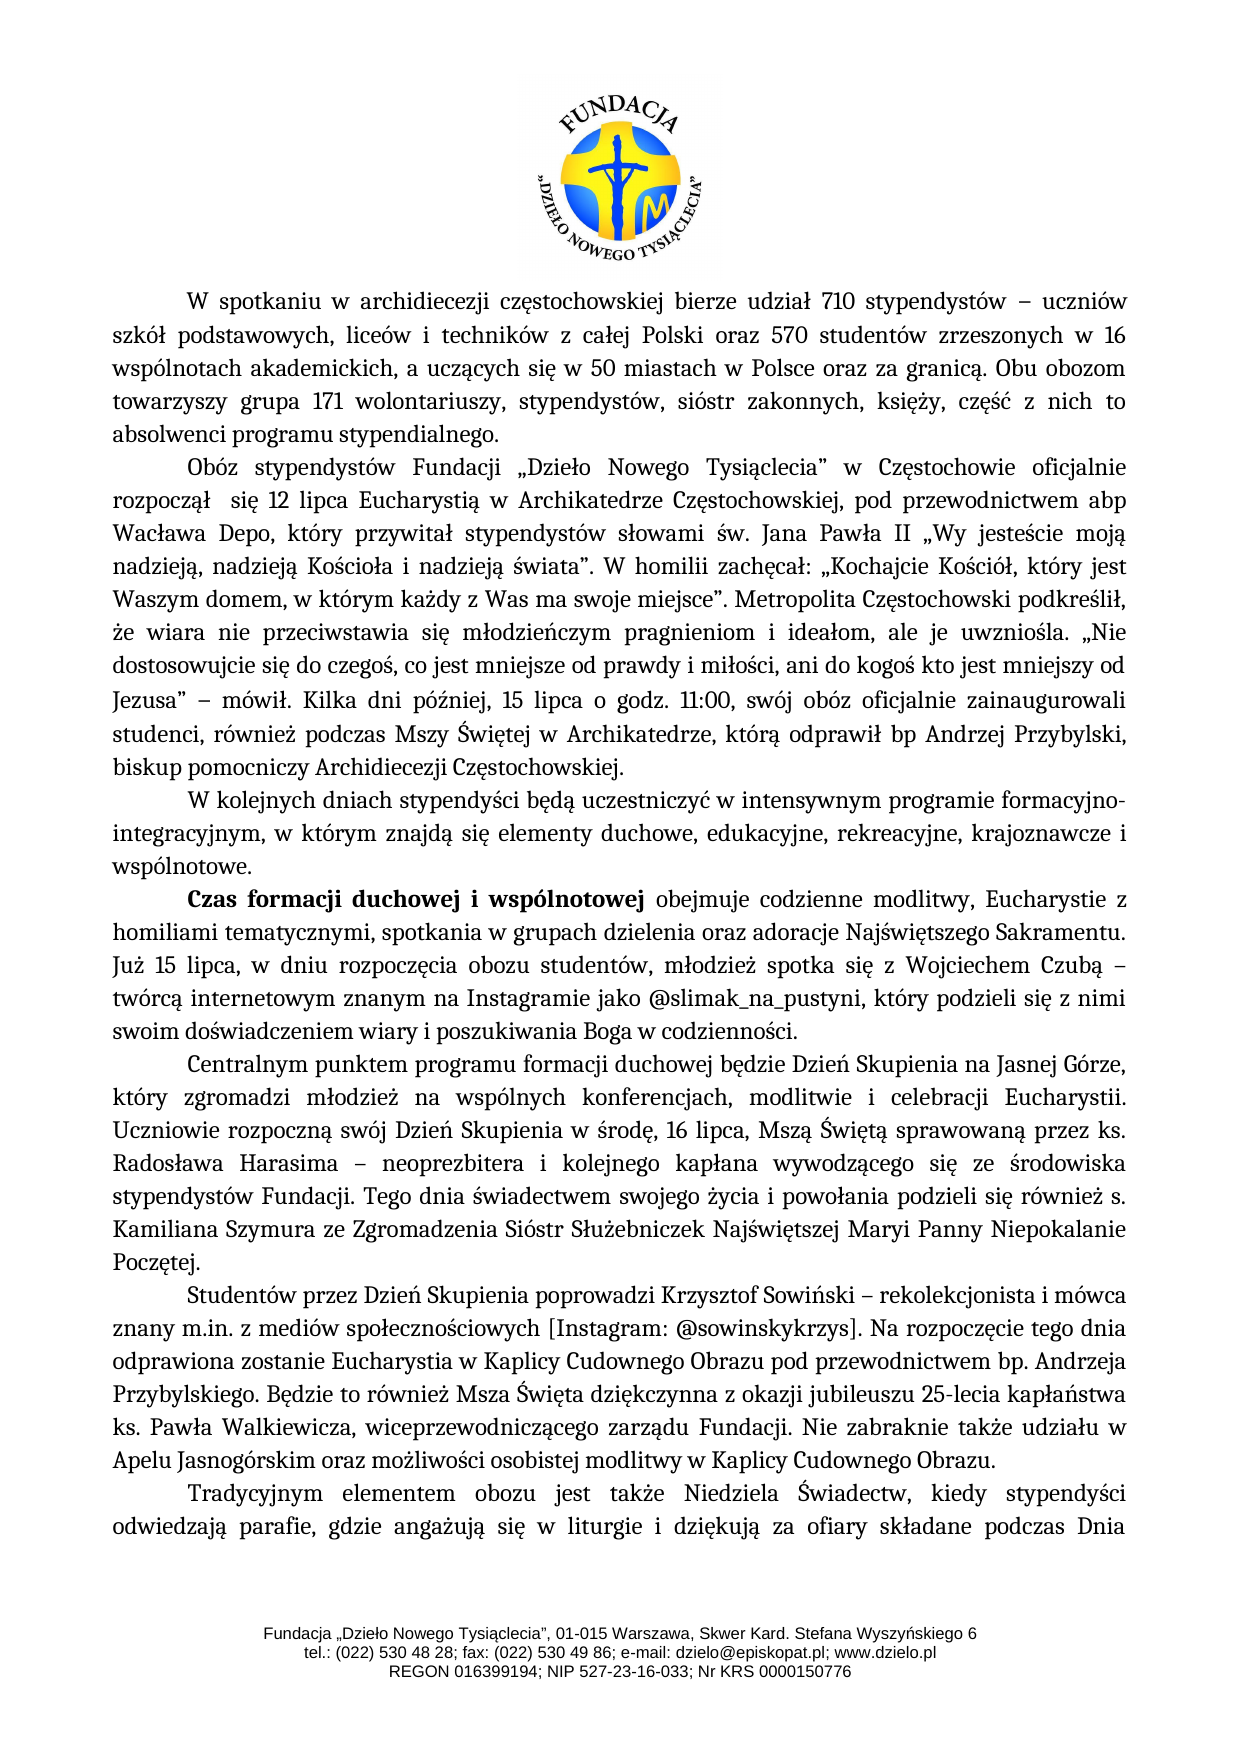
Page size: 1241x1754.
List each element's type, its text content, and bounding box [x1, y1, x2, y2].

text Studentów przez Dzień Skupienia poprowadzi Krzysztof Sowiński – rekolekcjonista i mówca znany m.in. z mediów społecznościowych [Instagram: @sowinskykrzys]. Na rozpoczęcie tego dnia odprawiona zostanie Eucharystia w Kaplicy Cudownego Obrazu pod przewodnictwem bp. Andrzeja Przybylskiego. Będzie to również Msza Święta dziękczynna z okazji jubileuszu 25-lecia kapłaństwa ks. Pawła Walkiewicza, wiceprzewodniczącego zarządu Fundacji. Nie zabraknie także udziału w Apelu Jasnogórskim oraz możliwości osobistej modlitwy w Kaplicy Cudownego Obrazu. [112, 1281, 1128, 1475]
text Centralnym punktem programu formacji duchowej będzie Dzień Skupienia na Jasnej Górze, który zgromadzi młodzież na wspólnych konferencjach, modlitwie i celebracji Eucharystii. Uczniowie rozpoczną swój Dzień Skupienia w środę, 16 lipca, Mszą Świętą sprawowaną przez ks. Radosława Harasima – neoprezbitera i kolejnego kapłana wywodzącego się ze środowiska stypendystów Fundacji. Tego dnia świadectwem swojego życia i powołania podzieli się również s. Kamiliana Szymura ze Zgromadzenia Sióstr Służebniczek Najświętszej Maryi Panny Niepokalanie Poczętej. [112, 1050, 1128, 1277]
text Obóz stypendystów Fundacji „Dzieło Nowego Tysiąclecia” w Częstochowie oficjalnie rozpoczął się 12 lipca Eucharystią w Archikatedrze Częstochowskiej, pod przewodnictwem abp Wacława Depo, który przywitał stypendystów słowami św. Jana Pawła II „Wy jesteście moją nadzieją, nadzieją Kościoła i nadzieją świata”. W homilii zachęcał: „Kochajcie Kościół, który jest Waszym domem, w którym każdy z Was ma swoje miejsce”. Metropolita Częstochowski podkreślił, że wiara nie przeciwstawia się młodzieńczym pragnieniom i ideałom, ale je uwzniośla. „Nie dostosowujcie się do czegoś, co jest mniejsze od prawdy i miłości, ani do kogoś kto jest mniejszy od Jezusa” – mówił. Kilka dni później, 15 lipca o godz. 11:00, swój obóz oficjalnie zainaugurowali studenci, również podczas Mszy Świętej w Archikatedrze, którą odprawił bp Andrzej Przybylski, biskup pomocniczy Archidiecezji Częstochowskiej. [112, 453, 1128, 782]
text Czas formacji duchowej i wspólnotowej obejmuje codzienne modlitwy, Eucharystie z homiliami tematycznymi, spotkania w grupach dzielenia oraz adoracje Najświętszego Sakramentu. Już 15 lipca, w dniu rozpoczęcia obozu studentów, młodzież spotka się z Wojciechem Czubą – twórcą internetowym znanym na Instagramie jako @slimak_na_pustyni, który podzieli się z nimi swoim doświadczeniem wiary i poszukiwania Boga w codzienności. [112, 885, 1128, 1046]
text W kolejnych dniach stypendyści będą uczestniczyć w intensywnym programie formacyjno-integracyjnym, w którym znajdą się elementy duchowe, edukacyjne, rekreacyjne, krajoznawcze i wspólnotowe. [112, 786, 1128, 881]
text W spotkaniu w archidiecezji częstochowskiej bierze udział 710 stypendystów – uczniów szkół podstawowych, liceów i techników z całej Polski oraz 570 studentów zrzeszonych w 16 wspólnotach akademickich, a uczących się w 50 miastach w Polsce oraz za granicą. Obu obozom towarzyszy grupa 171 wolontariuszy, stypendystów, sióstr zakonnych, księży, część z nich to absolwenci programu stypendialnego. [112, 207, 1128, 449]
picture [516, 74, 724, 207]
